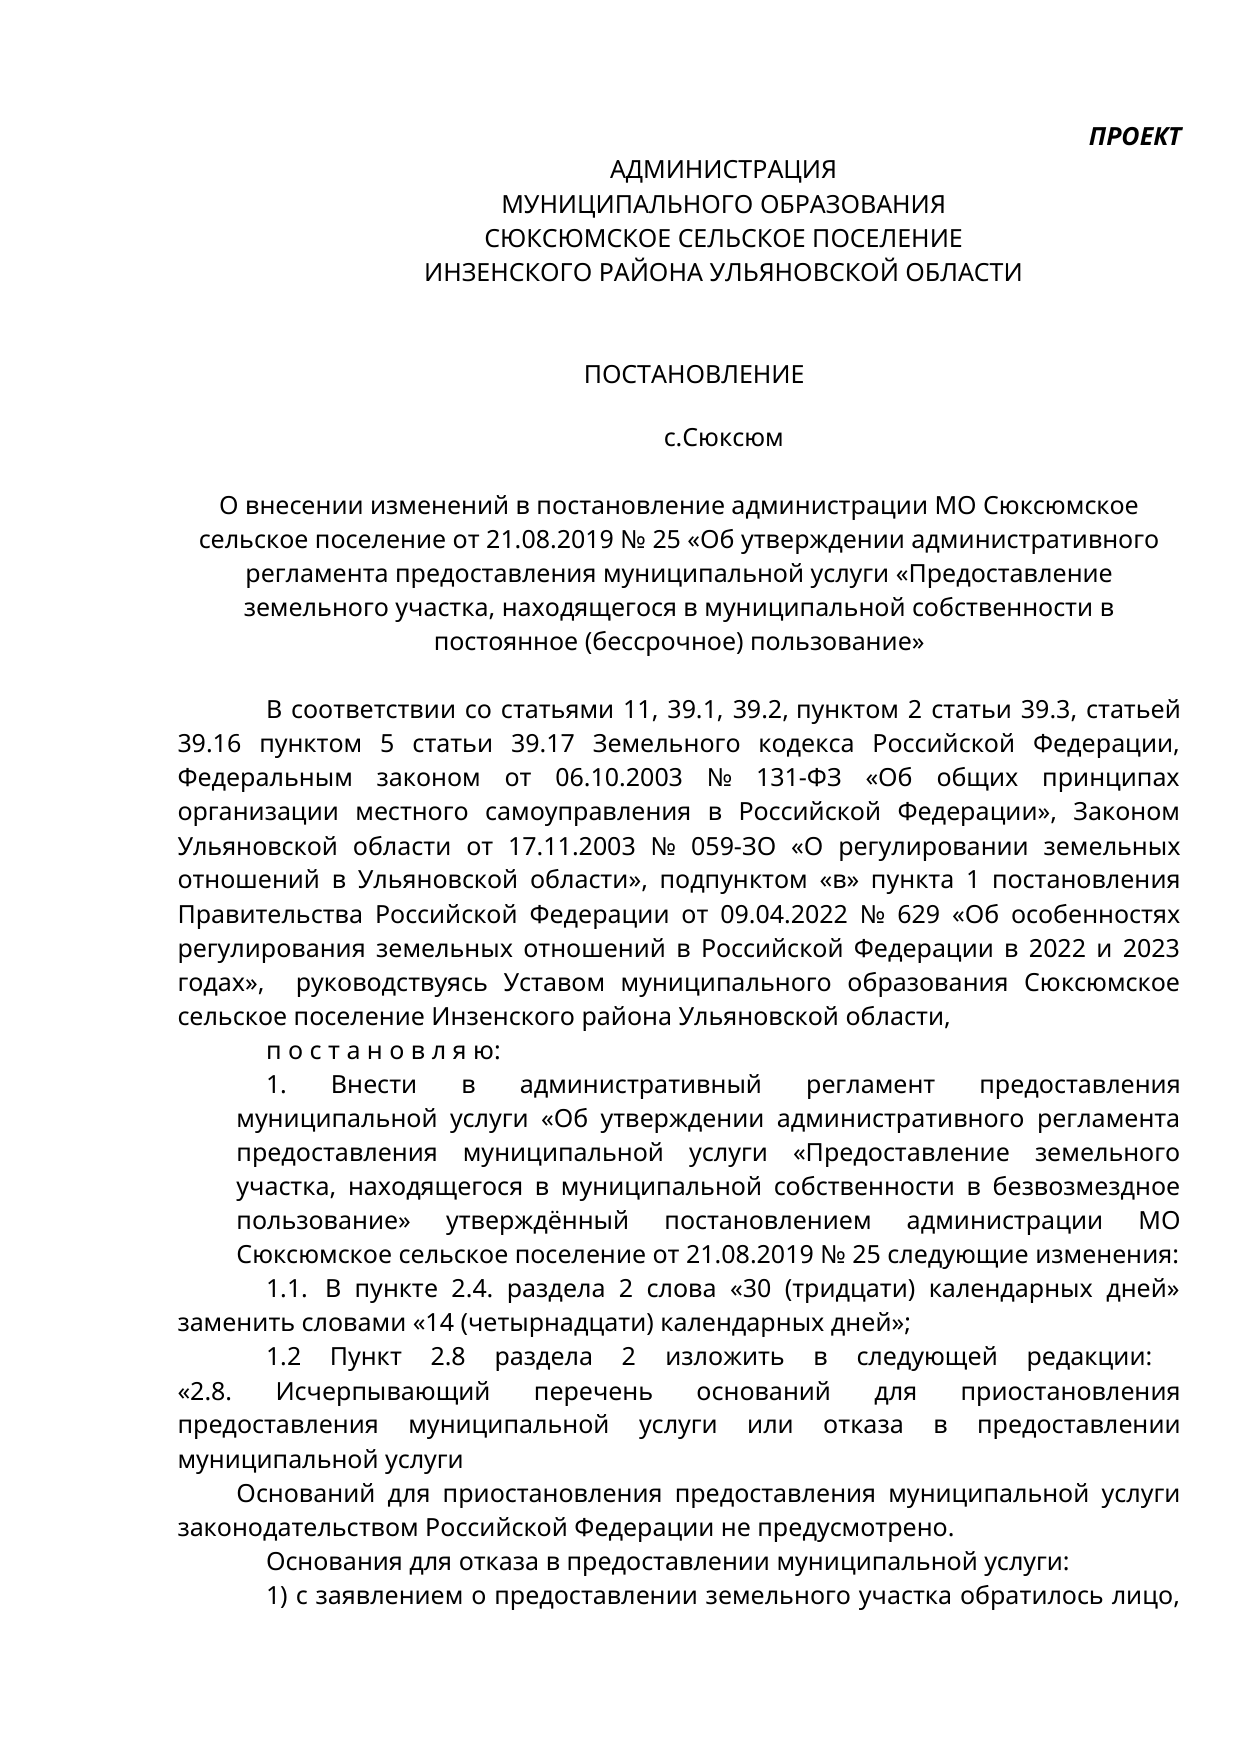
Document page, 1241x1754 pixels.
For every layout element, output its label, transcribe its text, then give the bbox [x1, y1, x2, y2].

text Основания для отказа в предоставлении муниципальной услуги: [177, 1543, 1181, 1577]
text с.Сюксюм [236, 419, 1181, 453]
text ПРОЕКТ [236, 118, 1181, 152]
text МУНИЦИПАЛЬНОГО ОБРАЗОВАНИЯ [236, 186, 1181, 220]
text Оснований для приостановления предоставления муниципальной услуги законодательством Российской Федерации не предусмотрено. [177, 1475, 1181, 1543]
text ИНЗЕНСКОГО РАЙОНА УЛЬЯНОВСКОЙ ОБЛАСТИ [236, 254, 1181, 288]
text п о с т а н о в л я ю: [177, 1032, 1181, 1067]
list В пункте 2.4. раздела 2 слова «30 (тридцати) календарных дней» заменить словами «14 (четырнадцати) календарных дней»; [177, 1271, 1181, 1339]
text 1. Внести в административный регламент предоставления муниципальной услуги «Об утверждении административного регламента предоставления муниципальной услуги «Предоставление земельного участка, находящегося в муниципальной собственности в безвозмездное пользование» утверждённый постановлением администрации МО Сюксюмское сельское поселение от 21.08.2019 № 25 следующие изменения: [236, 1067, 1181, 1271]
text СЮКСЮМСКОЕ СЕЛЬСКОЕ ПОСЕЛЕНИЕ [236, 220, 1181, 254]
text 1.2 Пункт 2.8 раздела 2 изложить в следующей редакции: «2.8. Исчерпывающий перечень оснований для приостановления предоставления муниципальной услуги или отказа в предоставлении муниципальной услуги [177, 1339, 1181, 1475]
text АДМИНИСТРАЦИЯ [236, 152, 1181, 186]
text О внесении изменений в постановление администрации МО Сюксюмское сельское поселение от 21.08.2019 № 25 «Об утверждении административного регламента предоставления муниципальной услуги «Предоставление земельного участка, находящегося в муниципальной собственности в постоянное (бессрочное) пользование» [177, 487, 1181, 658]
text ПОСТАНОВЛЕНИЕ [177, 357, 1181, 391]
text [177, 1577, 1181, 1612]
text В соответствии со статьями 11, 39.1, 39.2, пунктом 2 статьи 39.3, статьей 39.16 пунктом 5 статьи 39.17 Земельного кодекса Российской Федерации, Федеральным законом от 06.10.2003 № 131-ФЗ «Об общих принципах организации местного самоуправления в Российской Федерации», Законом Ульяновской области от 17.11.2003 № 059-ЗО «О регулировании земельных отношений в Ульяновской области», подпунктом «в» пункта 1 постановления Правительства Российской Федерации от 09.04.2022 № 629 «Об особенностях регулирования земельных отношений в Российской Федерации в 2022 и 2023 годах», руководствуясь Уставом муниципального образования Сюксюмское сельское поселение Инзенского района Ульяновской области, [177, 692, 1181, 1032]
